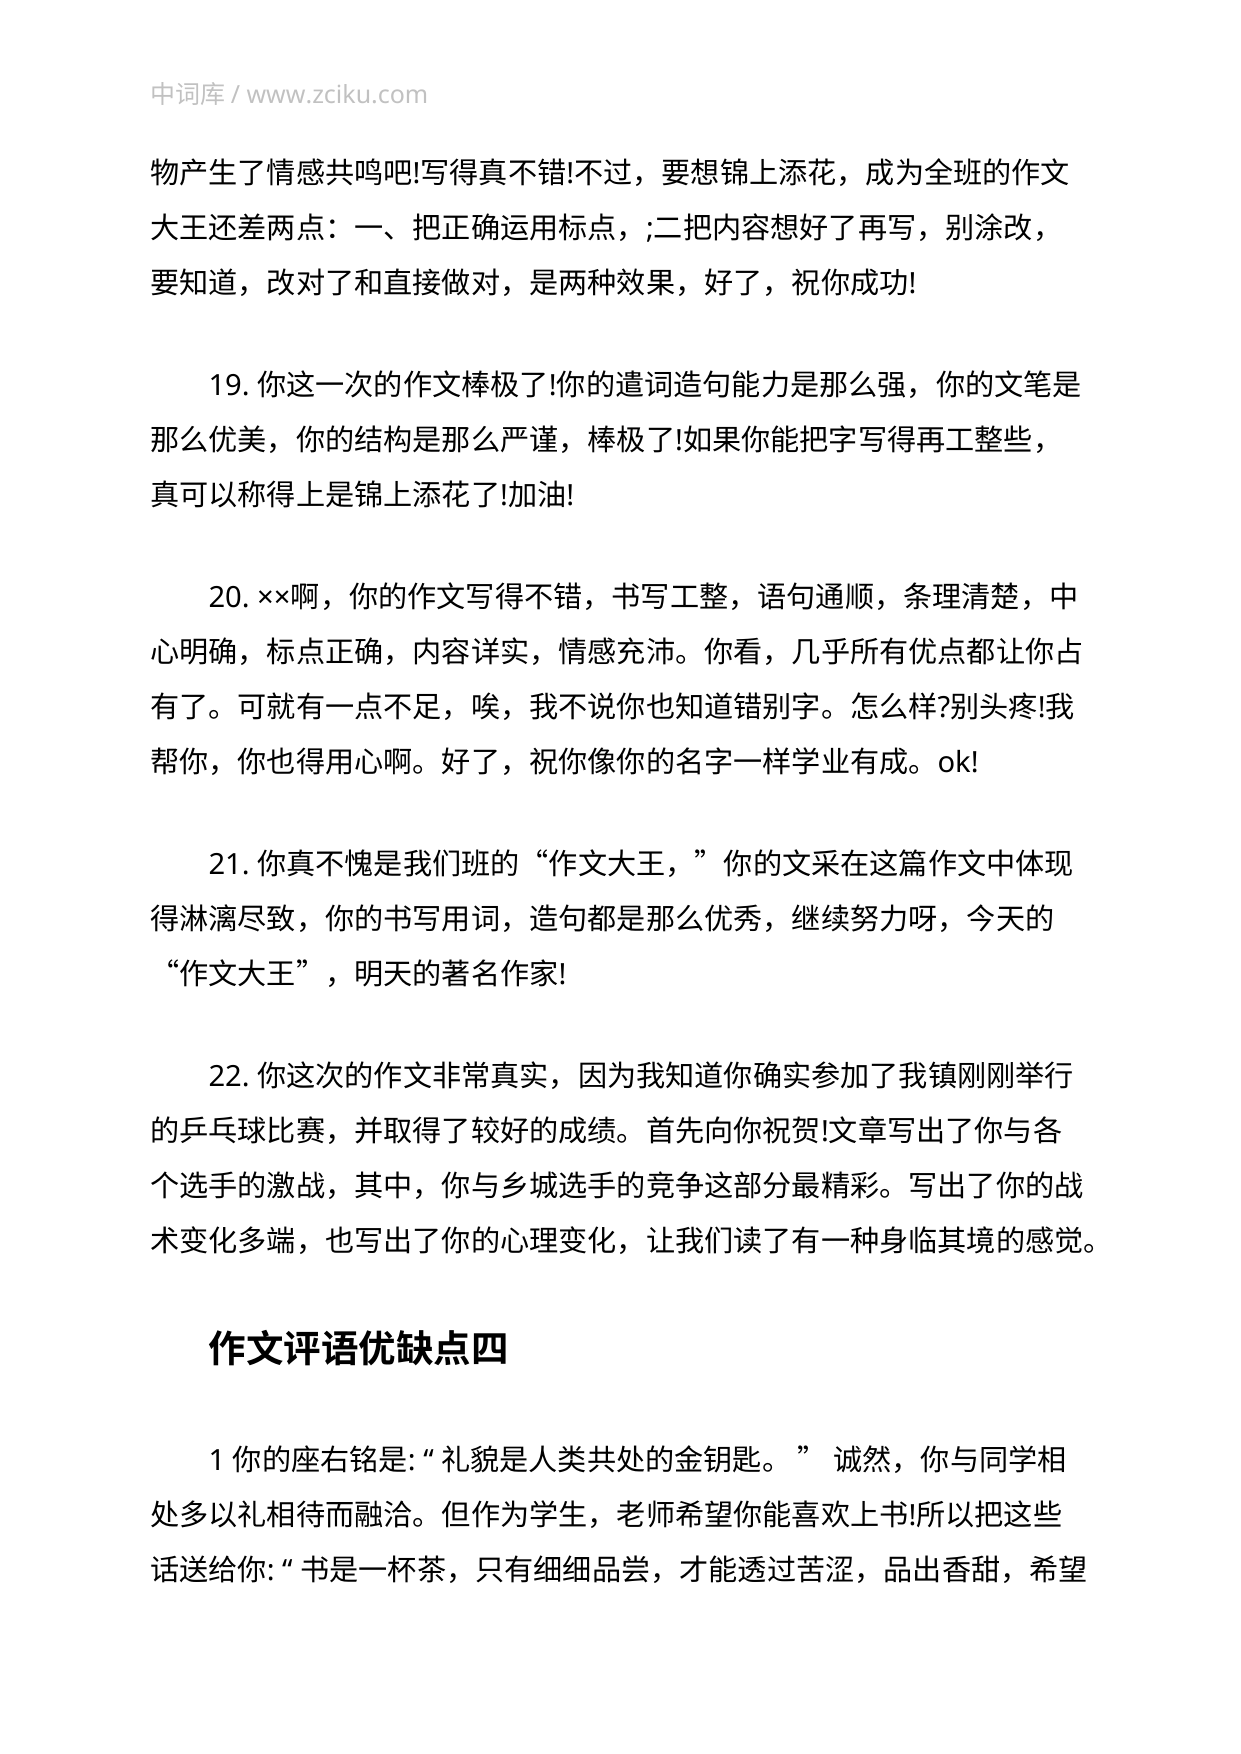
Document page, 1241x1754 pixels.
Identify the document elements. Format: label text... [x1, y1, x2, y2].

text 作文评语优缺点四 [150, 1319, 1090, 1374]
text 22. 你这次的作文非常真实，因为我知道你确实参加了我镇刚刚举行的乒乓球比赛，并取得了较好的成绩。首先向你祝贺!文章写出了你与各个选手的激战，其中，你与乡城选手的竞争这部分最精彩。写出了你的战术变化多端，也写出了你的心理变化，让我们读了有一种身临其境的感觉。 [150, 1053, 1090, 1260]
text 21. 你真不愧是我们班的“作文大王，”你的文采在这篇作文中体现得淋漓尽致，你的书写用词，造句都是那么优秀，继续努力呀，今天的“作文大王”，明天的著名作家! [150, 841, 1090, 993]
text 19. 你这一次的作文棒极了!你的遣词造句能力是那么强，你的文笔是那么优美，你的结构是那么严谨，棒极了!如果你能把字写得再工整些，真可以称得上是锦上添花了!加油! [150, 362, 1090, 514]
text 20. ××啊，你的作文写得不错，书写工整，语句通顺，条理清楚，中心明确，标点正确，内容详实，情感充沛。你看，几乎所有优点都让你占有了。可就有一点不足，唉，我不说你也知道错别字。怎么样?别头疼!我帮你，你也得用心啊。好了，祝你像你的名字一样学业有成。ok! [150, 574, 1090, 781]
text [150, 1437, 1090, 1589]
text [150, 150, 1090, 302]
